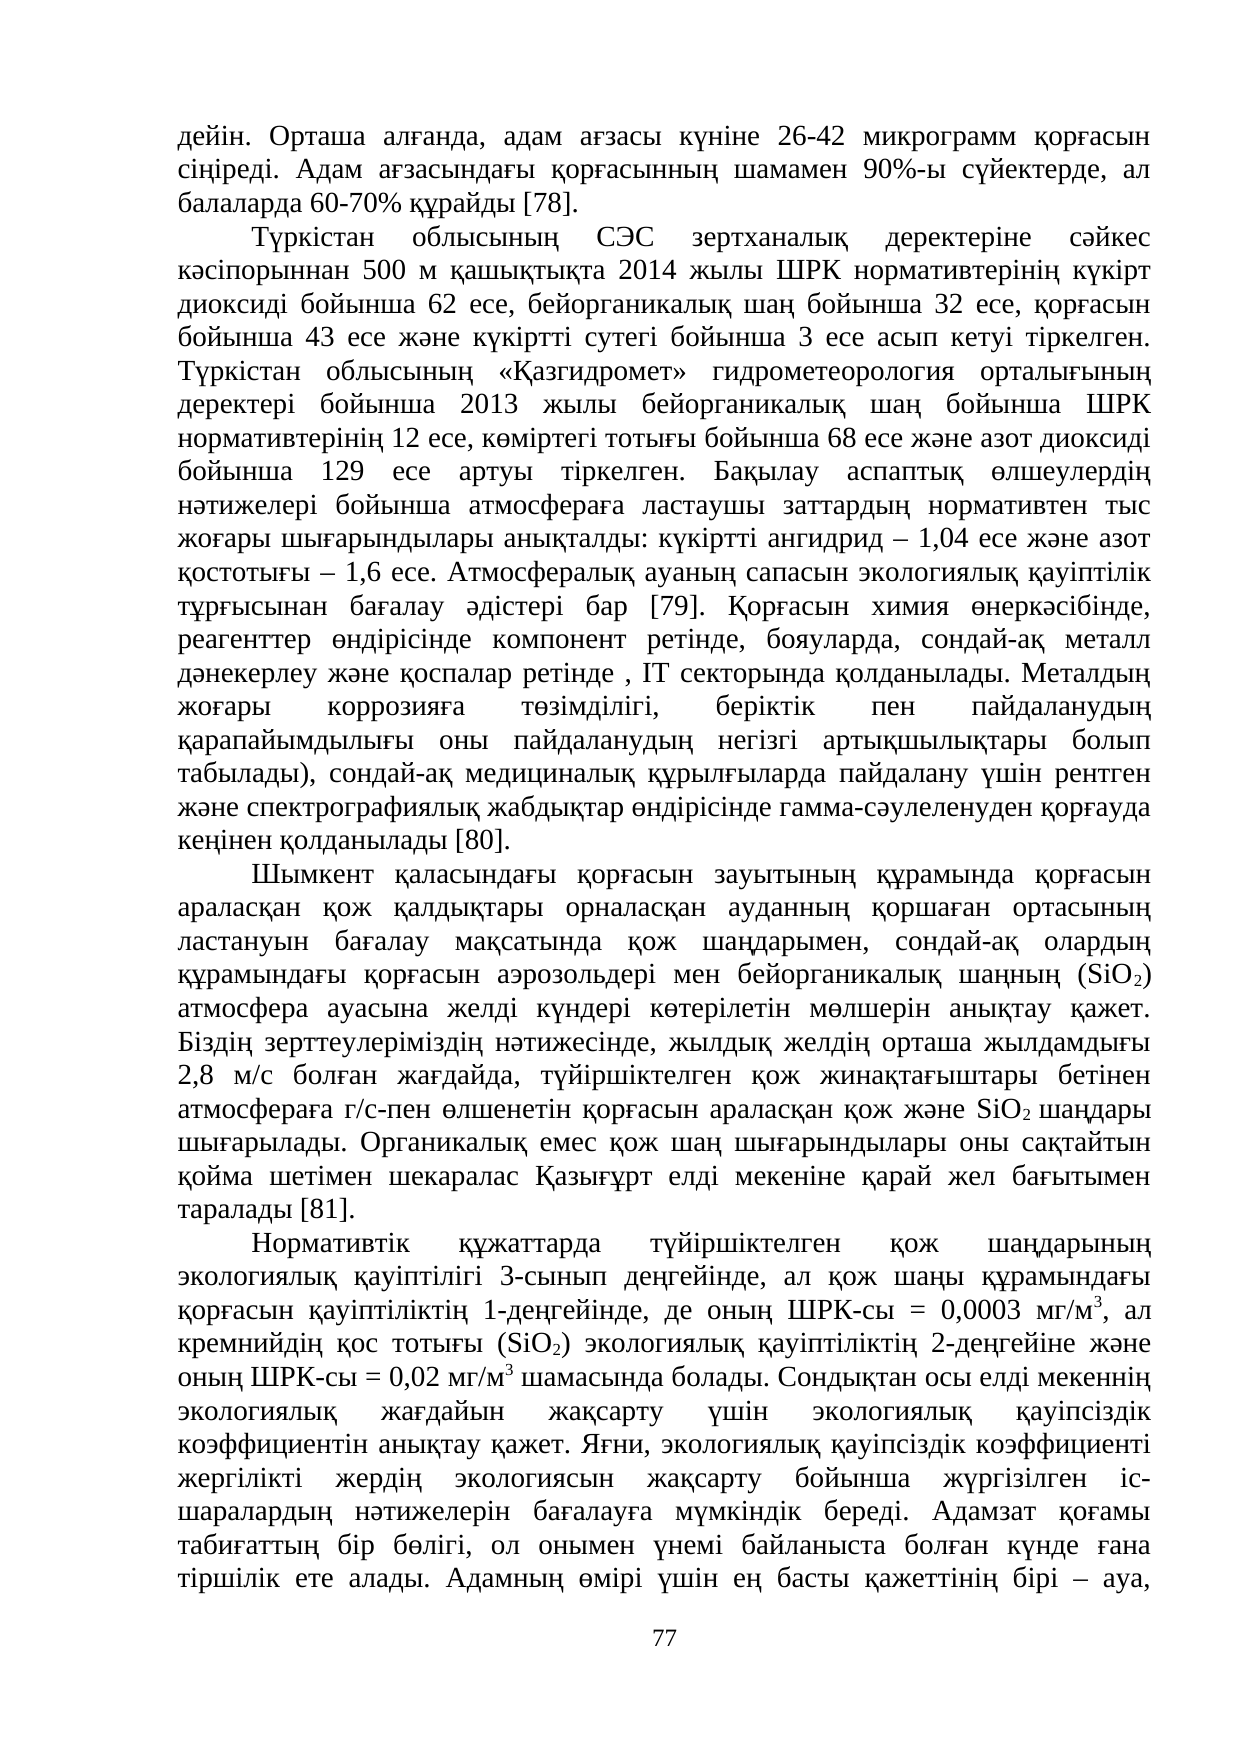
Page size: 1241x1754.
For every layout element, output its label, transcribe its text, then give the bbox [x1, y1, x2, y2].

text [177, 118, 1152, 219]
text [177, 1225, 1152, 1594]
text Шымкент қаласындағы қорғасын зауытының құрамында қорғасын араласқан қож қалдықтары орналасқан ауданның қоршаған ортасының ластануын бағалау мақсатында қож шаңдарымен, сондай-ақ олардың құрамындағы қорғасын аэрозольдері мен бейорганикалық шаңның (SiO2) атмосфера ауасына желді күндері көтерілетін мөлшерін анықтау қажет. Біздің зерттеулеріміздің нәтижесінде, жылдық желдің орташа жылдамдығы 2,8 м/с болған жағдайда, түйіршіктелген қож жинақтағыштары бетінен атмосфераға г/с-пен өлшенетін қорғасын араласқан қож және SiO2 шаңдары шығарылады. Органикалық емес қож шаң шығарындылары оны сақтайтын қойма шетімен шекаралас Қазығұрт елді мекеніне қарай жел бағытымен таралады [81]. [177, 856, 1152, 1225]
text Түркістан облысының СЭС зертханалық деректеріне сәйкес кәсіпорыннан 500 м қашықтықта 2014 жылы ШРК нормативтерінің күкірт диоксиді бойынша 62 есе, бейорганикалық шаң бойынша 32 есе, қорғасын бойынша 43 есе және күкіртті сутегі бойынша 3 есе асып кетуі тіркелген. Түркістан облысының «Қазгидромет» гидрометеорология орталығының деректері бойынша 2013 жылы бейорганикалық шаң бойынша ШРК нормативтерінің 12 есе, көміртегі тотығы бойынша 68 есе және азот диоксиді бойынша 129 есе артуы тіркелген. Бақылау аспаптық өлшеулердің нәтижелері бойынша атмосфераға ластаушы заттардың нормативтен тыс жоғары шығарындылары анықталды: күкіртті ангидрид – 1,04 есе және азот қостотығы – 1,6 есе. Атмосфералық ауаның сапасын экологиялық қауіптілік тұрғысынан бағалау әдістері бар [79]. Қорғасын химия өнеркәсібінде, реагенттер өндірісінде компонент ретінде, бояуларда, сондай-ақ металл дәнекерлеу және қоспалар ретінде , IT секторында қолданылады. Металдың жоғары коррозияға төзімділігі, беріктік пен пайдаланудың қарапайымдылығы оны пайдаланудың негізгі артықшылықтары болып табылады), сондай-ақ медициналық құрылғыларда пайдалану үшін рентген және спектрографиялық жабдықтар өндірісінде гамма-сәулеленуден қорғауда кеңінен қолданылады [80]. [177, 219, 1152, 856]
